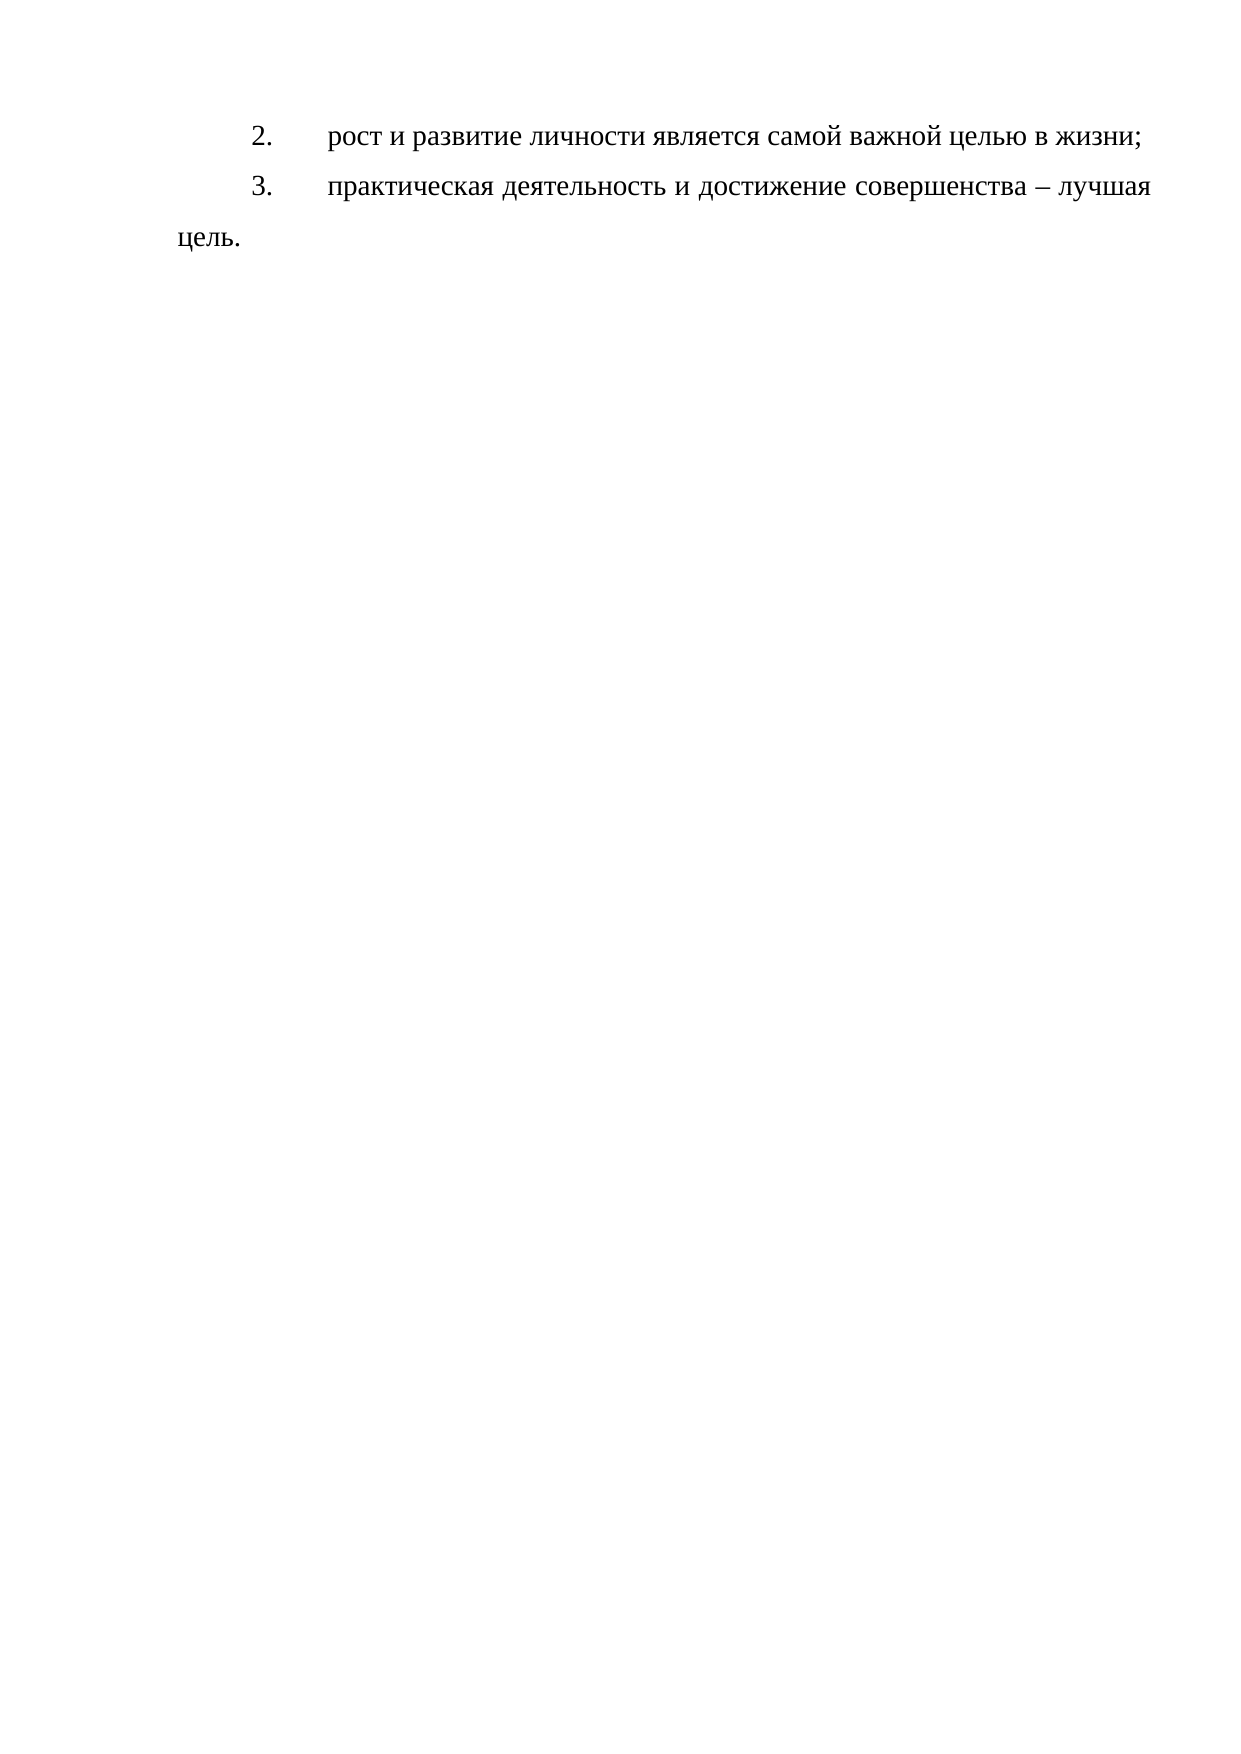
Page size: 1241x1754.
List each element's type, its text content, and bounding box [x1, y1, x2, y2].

list рост и развитие личности является самой важной целью в жизни; [177, 118, 1152, 152]
list практическая деятельность и достижение совершенства – лучшая цель. [177, 168, 1152, 252]
